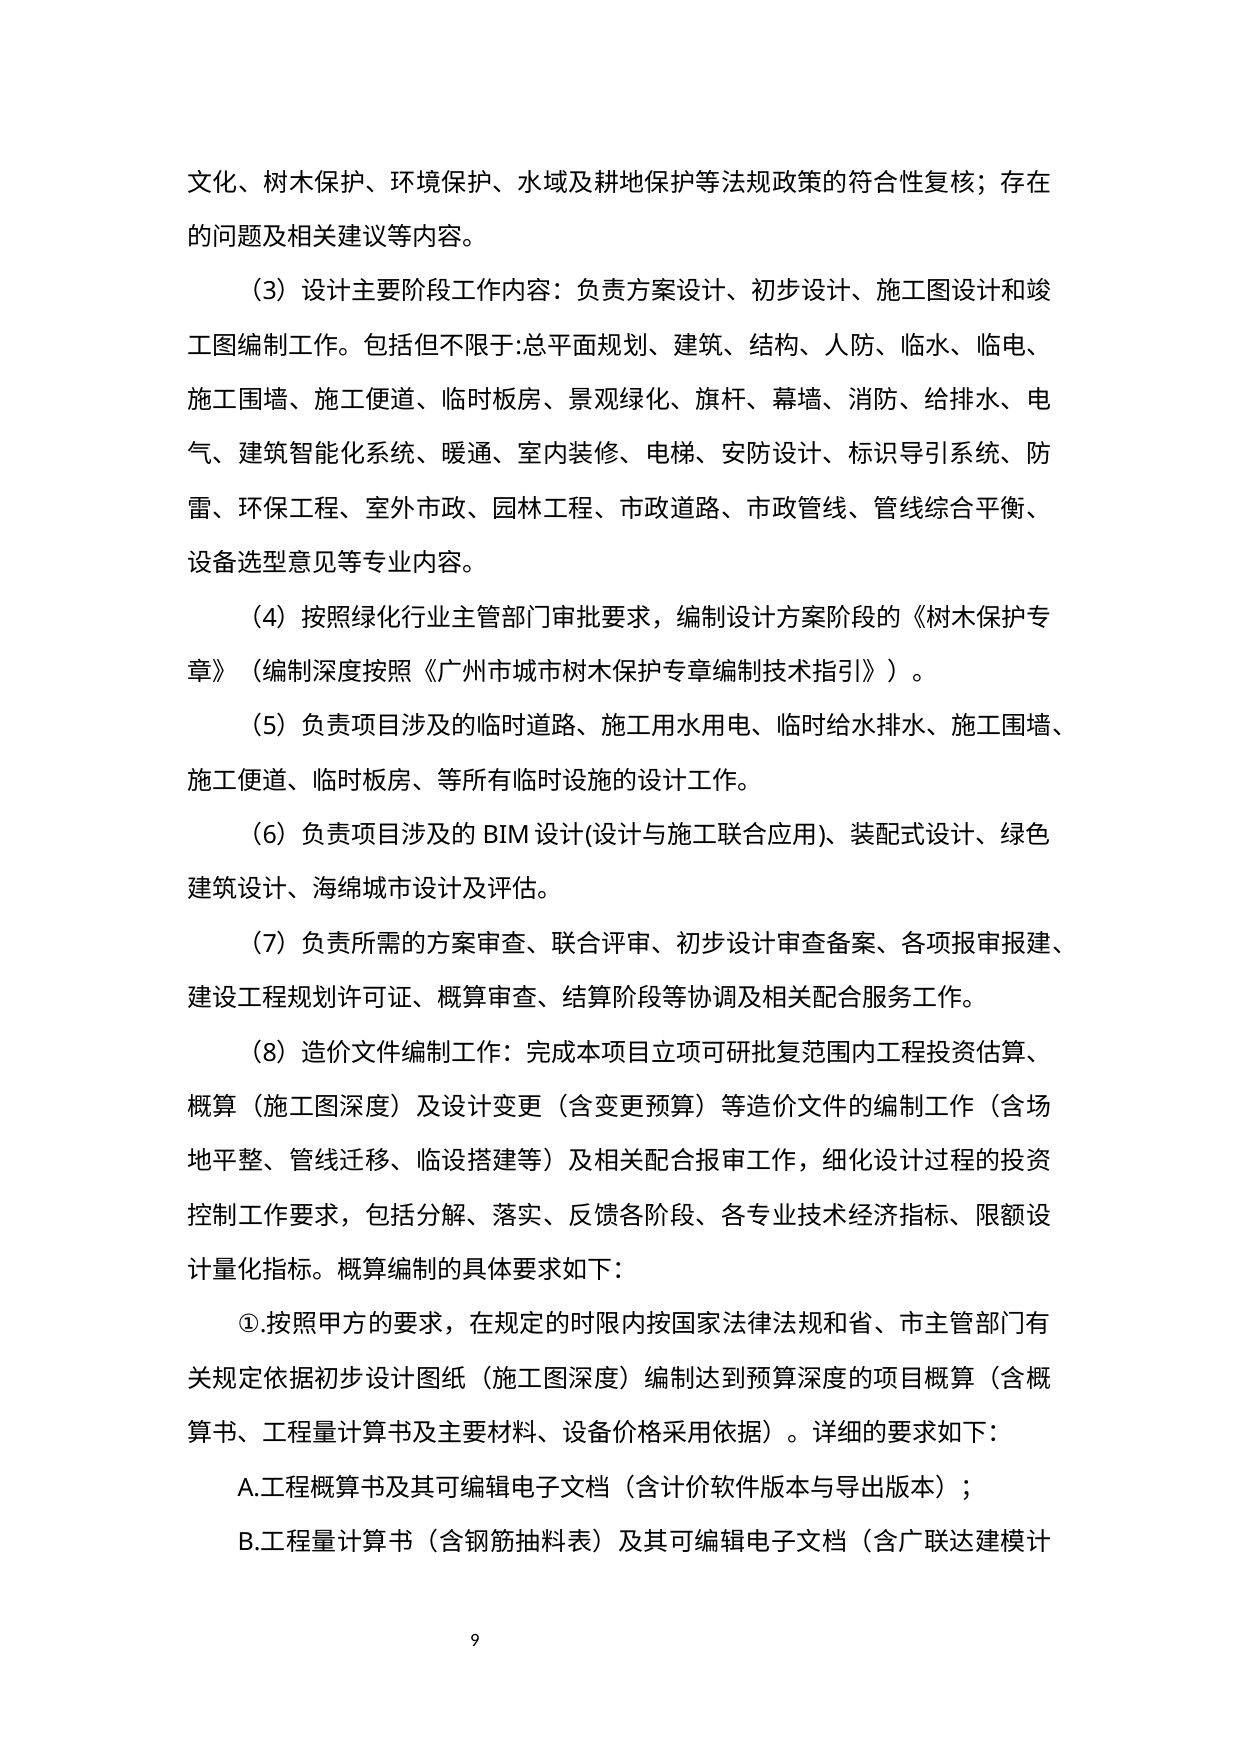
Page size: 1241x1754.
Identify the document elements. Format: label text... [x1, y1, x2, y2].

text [187, 162, 1052, 253]
text （6）负责项目涉及的BIM设计(设计与施工联合应用)、装配式设计、绿色建筑设计、海绵城市设计及评估。 [187, 814, 1052, 905]
text （3）设计主要阶段工作内容：负责方案设计、初步设计、施工图设计和竣工图编制工作。包括但不限于:总平面规划、建筑、结构、人防、临水、临电、施工围墙、施工便道、临时板房、景观绿化、旗杆、幕墙、消防、给排水、电气、建筑智能化系统、暖通、室内装修、电梯、安防设计、标识导引系统、防雷、环保工程、室外市政、园林工程、市政道路、市政管线、管线综合平衡、设备选型意见等专业内容。 [187, 271, 1052, 579]
text （8）造价文件编制工作：完成本项目立项可研批复范围内工程投资估算、概算（施工图深度）及设计变更（含变更预算）等造价文件的编制工作（含场地平整、管线迁移、临设搭建等）及相关配合报审工作，细化设计过程的投资控制工作要求，包括分解、落实、反馈各阶段、各专业技术经济指标、限额设计量化指标。概算编制的具体要求如下： [187, 1032, 1052, 1286]
text （4）按照绿化行业主管部门审批要求，编制设计方案阶段的《树木保护专章》（编制深度按照《广州市城市树木保护专章编制技术指引》）。 [187, 597, 1052, 688]
text ①.按照甲方的要求，在规定的时限内按国家法律法规和省、市主管部门有关规定依据初步设计图纸（施工图深度）编制达到预算深度的项目概算（含概算书、工程量计算书及主要材料、设备价格采用依据）。详细的要求如下： [187, 1304, 1052, 1449]
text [187, 1521, 1052, 1558]
text A.工程概算书及其可编辑电子文档（含计价软件版本与导出版本）； [187, 1467, 1052, 1503]
text （7）负责所需的方案审查、联合评审、初步设计审查备案、各项报审报建、建设工程规划许可证、概算审查、结算阶段等协调及相关配合服务工作。 [187, 923, 1052, 1014]
list （5）负责项目涉及的临时道路、施工用水用电、临时给水排水、施工围墙、施工便道、临时板房、等所有临时设施的设计工作。 [187, 706, 1052, 796]
